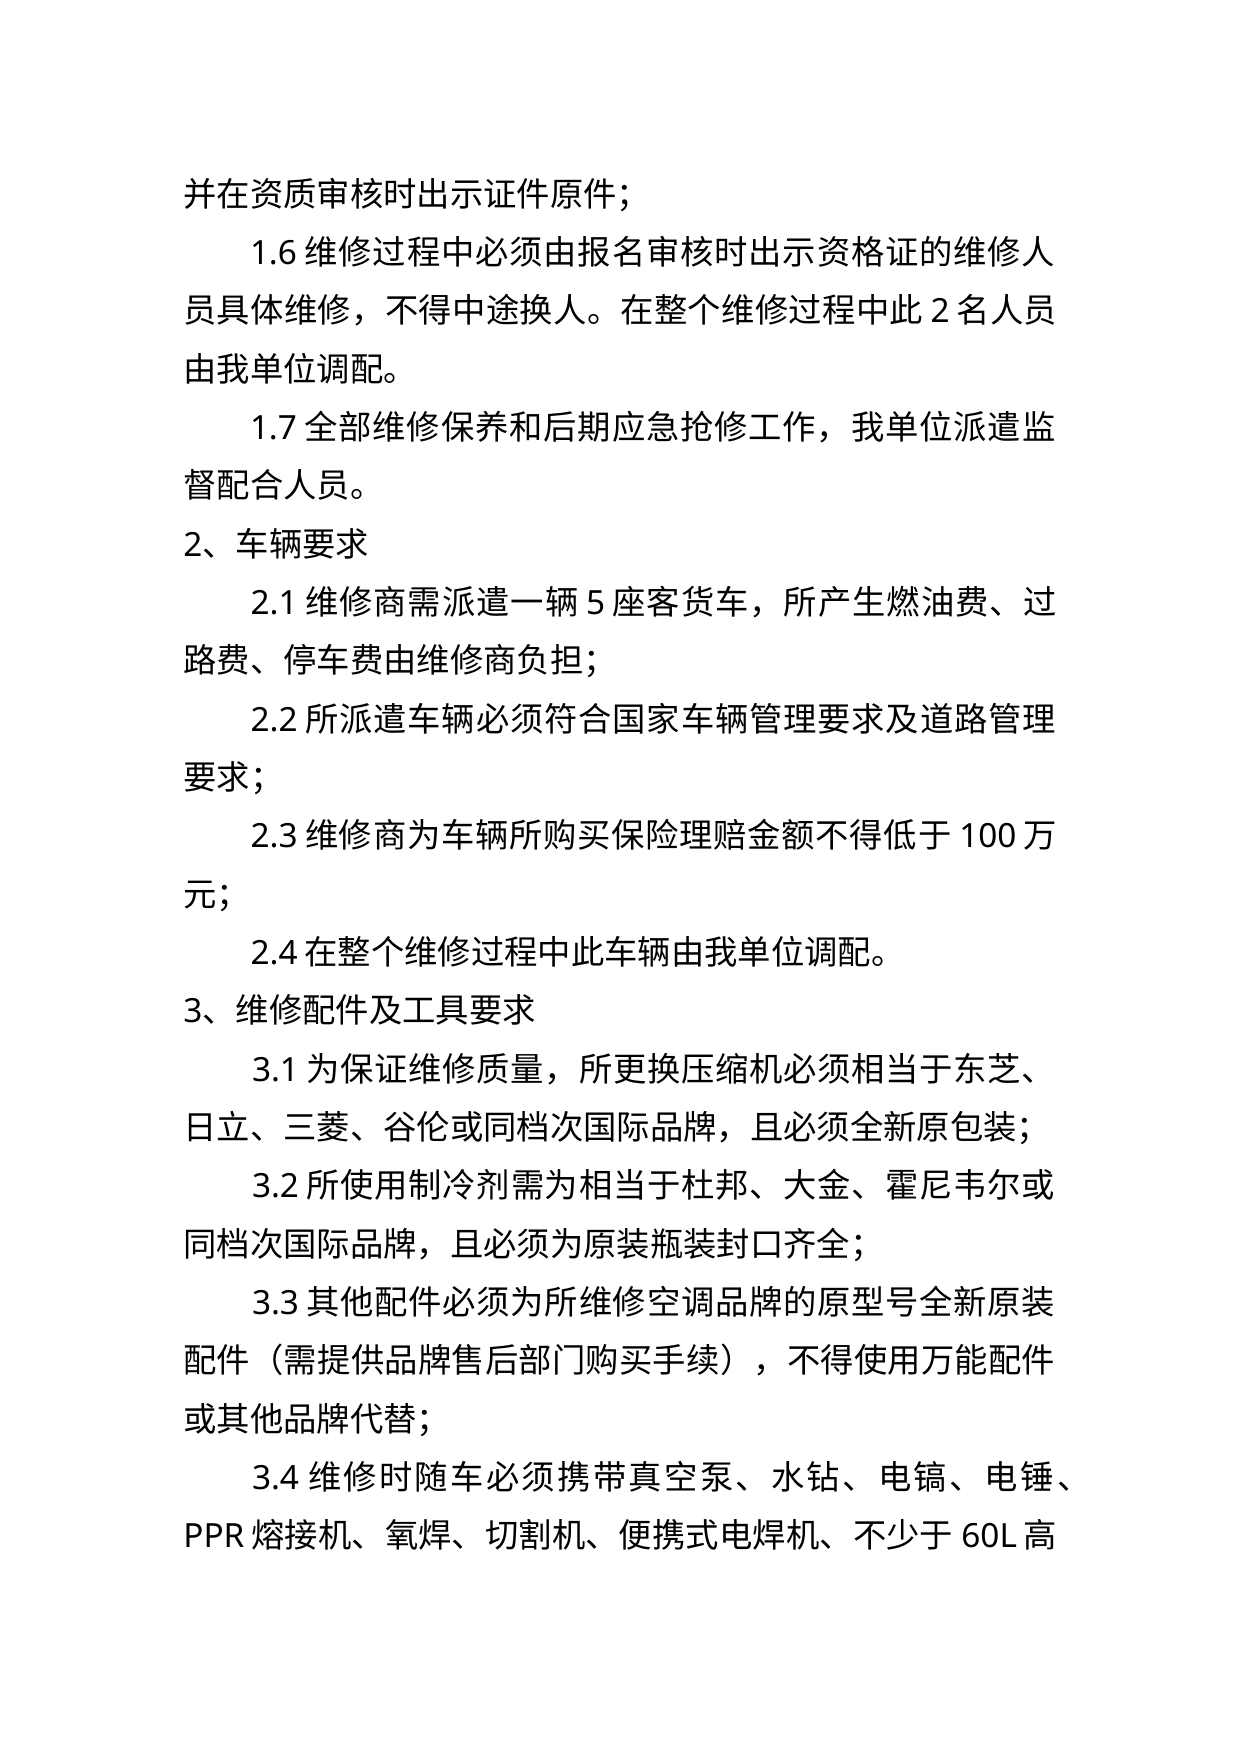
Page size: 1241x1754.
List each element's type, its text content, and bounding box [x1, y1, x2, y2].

text 3.3其他配件必须为所维修空调品牌的原型号全新原装配件（需提供品牌售后部门购买手续），不得使用万能配件或其他品牌代替； [183, 1268, 1057, 1443]
text 1.7全部维修保养和后期应急抢修工作，我单位派遣监督配合人员。 [183, 393, 1057, 509]
text 1.6维修过程中必须由报名审核时出示资格证的维修人员具体维修，不得中途换人。在整个维修过程中此2名人员由我单位调配。 [183, 218, 1057, 393]
text 2.1维修商需派遣一辆5座客货车，所产生燃油费、过路费、停车费由维修商负担； [183, 568, 1057, 684]
text 2.2所派遣车辆必须符合国家车辆管理要求及道路管理要求； [183, 684, 1057, 801]
text 2.3维修商为车辆所购买保险理赔金额不得低于100万元； [183, 801, 1057, 918]
text 3.2所使用制冷剂需为相当于杜邦、大金、霍尼韦尔或同档次国际品牌，且必须为原装瓶装封口齐全； [183, 1151, 1057, 1268]
text 3、维修配件及工具要求 [183, 976, 1057, 1034]
text 3.1为保证维修质量，所更换压缩机必须相当于东芝、日立、三菱、谷伦或同档次国际品牌，且必须全新原包装； [183, 1034, 1057, 1151]
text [183, 159, 1057, 218]
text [183, 1443, 1057, 1559]
text 2、车辆要求 [183, 509, 1057, 568]
text 2.4在整个维修过程中此车辆由我单位调配。 [183, 918, 1057, 976]
